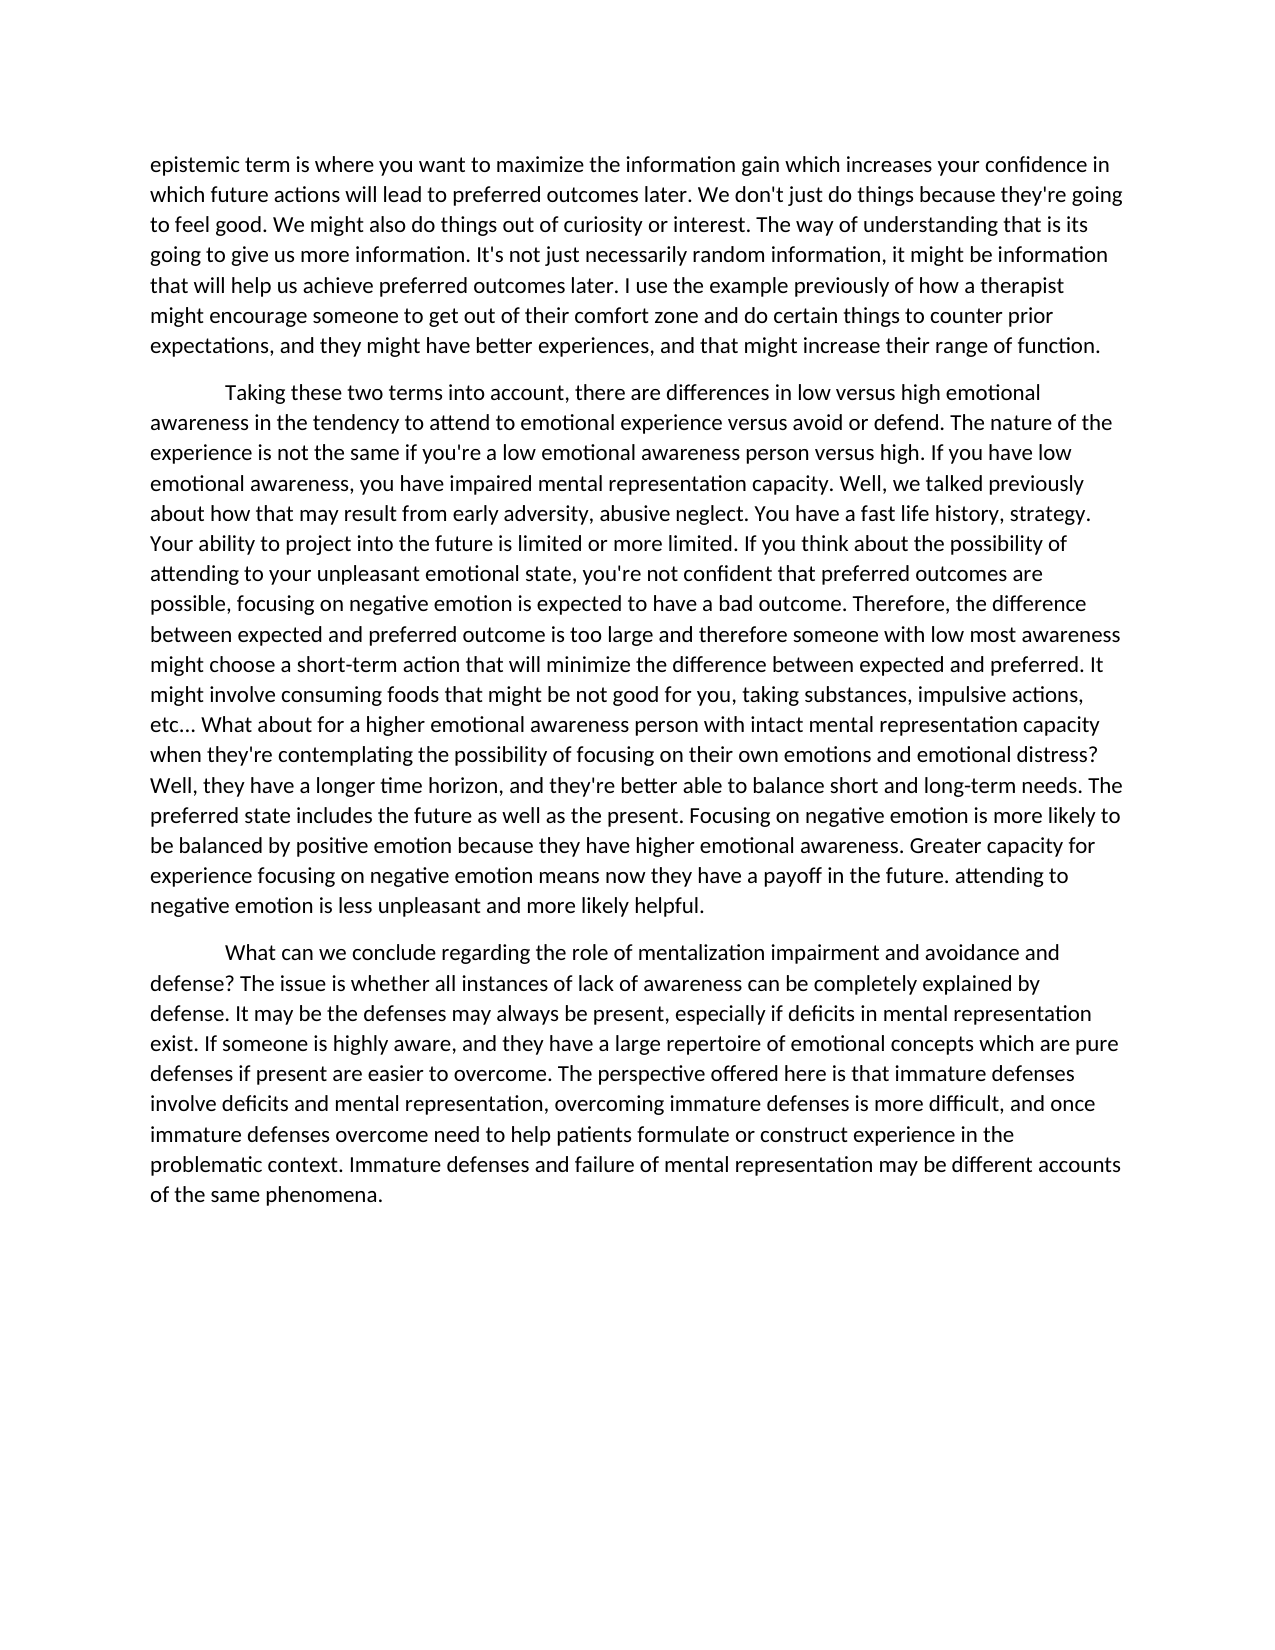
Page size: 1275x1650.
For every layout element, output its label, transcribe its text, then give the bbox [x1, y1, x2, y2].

text What can we conclude regarding the role of mentalization impairment and avoidance and defense? The issue is whether all instances of lack of awareness can be completely explained by defense. It may be the defenses may always be present, especially if deficits in mental representation exist. If someone is highly aware, and they have a large repertoire of emotional concepts which are pure defenses if present are easier to overcome. The perspective offered here is that immature defenses involve deficits and mental representation, overcoming immature defenses is more difficult, and once immature defenses overcome need to help patients formulate or construct experience in the problematic context. Immature defenses and failure of mental representation may be different accounts of the same phenomena. [150, 938, 1125, 1208]
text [150, 150, 1125, 359]
text Taking these two terms into account, there are differences in low versus high emotional awareness in the tendency to attend to emotional experience versus avoid or defend. The nature of the experience is not the same if you're a low emotional awareness person versus high. If you have low emotional awareness, you have impaired mental representation capacity. Well, we talked previously about how that may result from early adversity, abusive neglect. You have a fast life history, strategy. Your ability to project into the future is limited or more limited. If you think about the possibility of attending to your unpleasant emotional state, you're not confident that preferred outcomes are possible, focusing on negative emotion is expected to have a bad outcome. Therefore, the difference between expected and preferred outcome is too large and therefore someone with low most awareness might choose a short-term action that will minimize the difference between expected and preferred. It might involve consuming foods that might be not good for you, taking substances, impulsive actions, etc... What about for a higher emotional awareness person with intact mental representation capacity when they're contemplating the possibility of focusing on their own emotions and emotional distress? Well, they have a longer time horizon, and they're better able to balance short and long-term needs. The preferred state includes the future as well as the present. Focusing on negative emotion is more likely to be balanced by positive emotion because they have higher emotional awareness. Greater capacity for experience focusing on negative emotion means now they have a payoff in the future. attending to negative emotion is less unpleasant and more likely helpful. [150, 378, 1125, 920]
